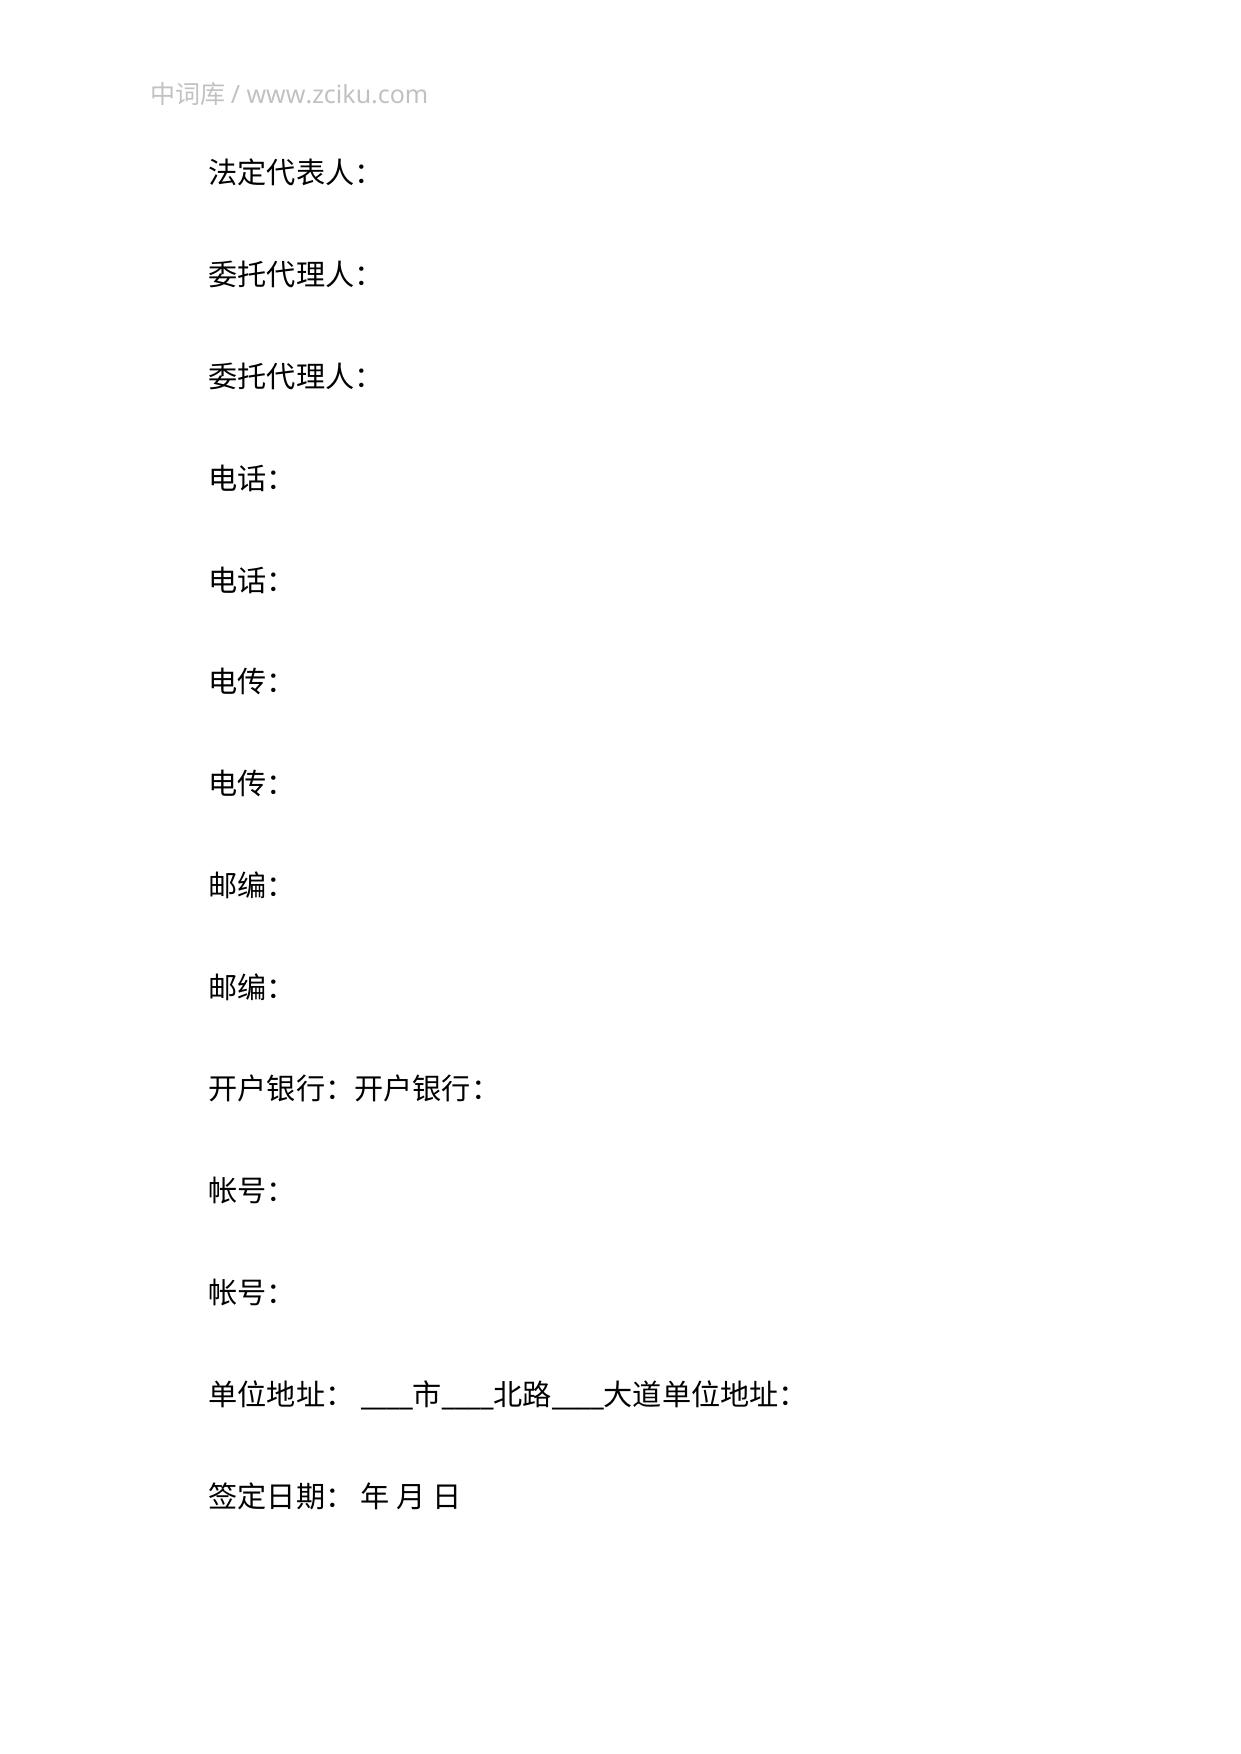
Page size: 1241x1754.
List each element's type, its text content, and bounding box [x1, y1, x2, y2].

text 电话： [150, 455, 1090, 498]
text 法定代表人： [150, 150, 1090, 192]
text 邮编： [150, 964, 1090, 1006]
text 电传： [150, 761, 1090, 803]
text 电话： [150, 557, 1090, 599]
text 单位地址： ____市____北路____大道单位地址： [150, 1371, 1090, 1414]
text 邮编： [150, 862, 1090, 905]
text 签定日期： 年 月 日 [150, 1473, 1090, 1516]
text 电传： [150, 659, 1090, 701]
text 委托代理人： [150, 353, 1090, 396]
text 委托代理人： [150, 252, 1090, 294]
text 帐号： [150, 1168, 1090, 1210]
text 帐号： [150, 1269, 1090, 1312]
text 开户银行：开户银行： [150, 1066, 1090, 1108]
